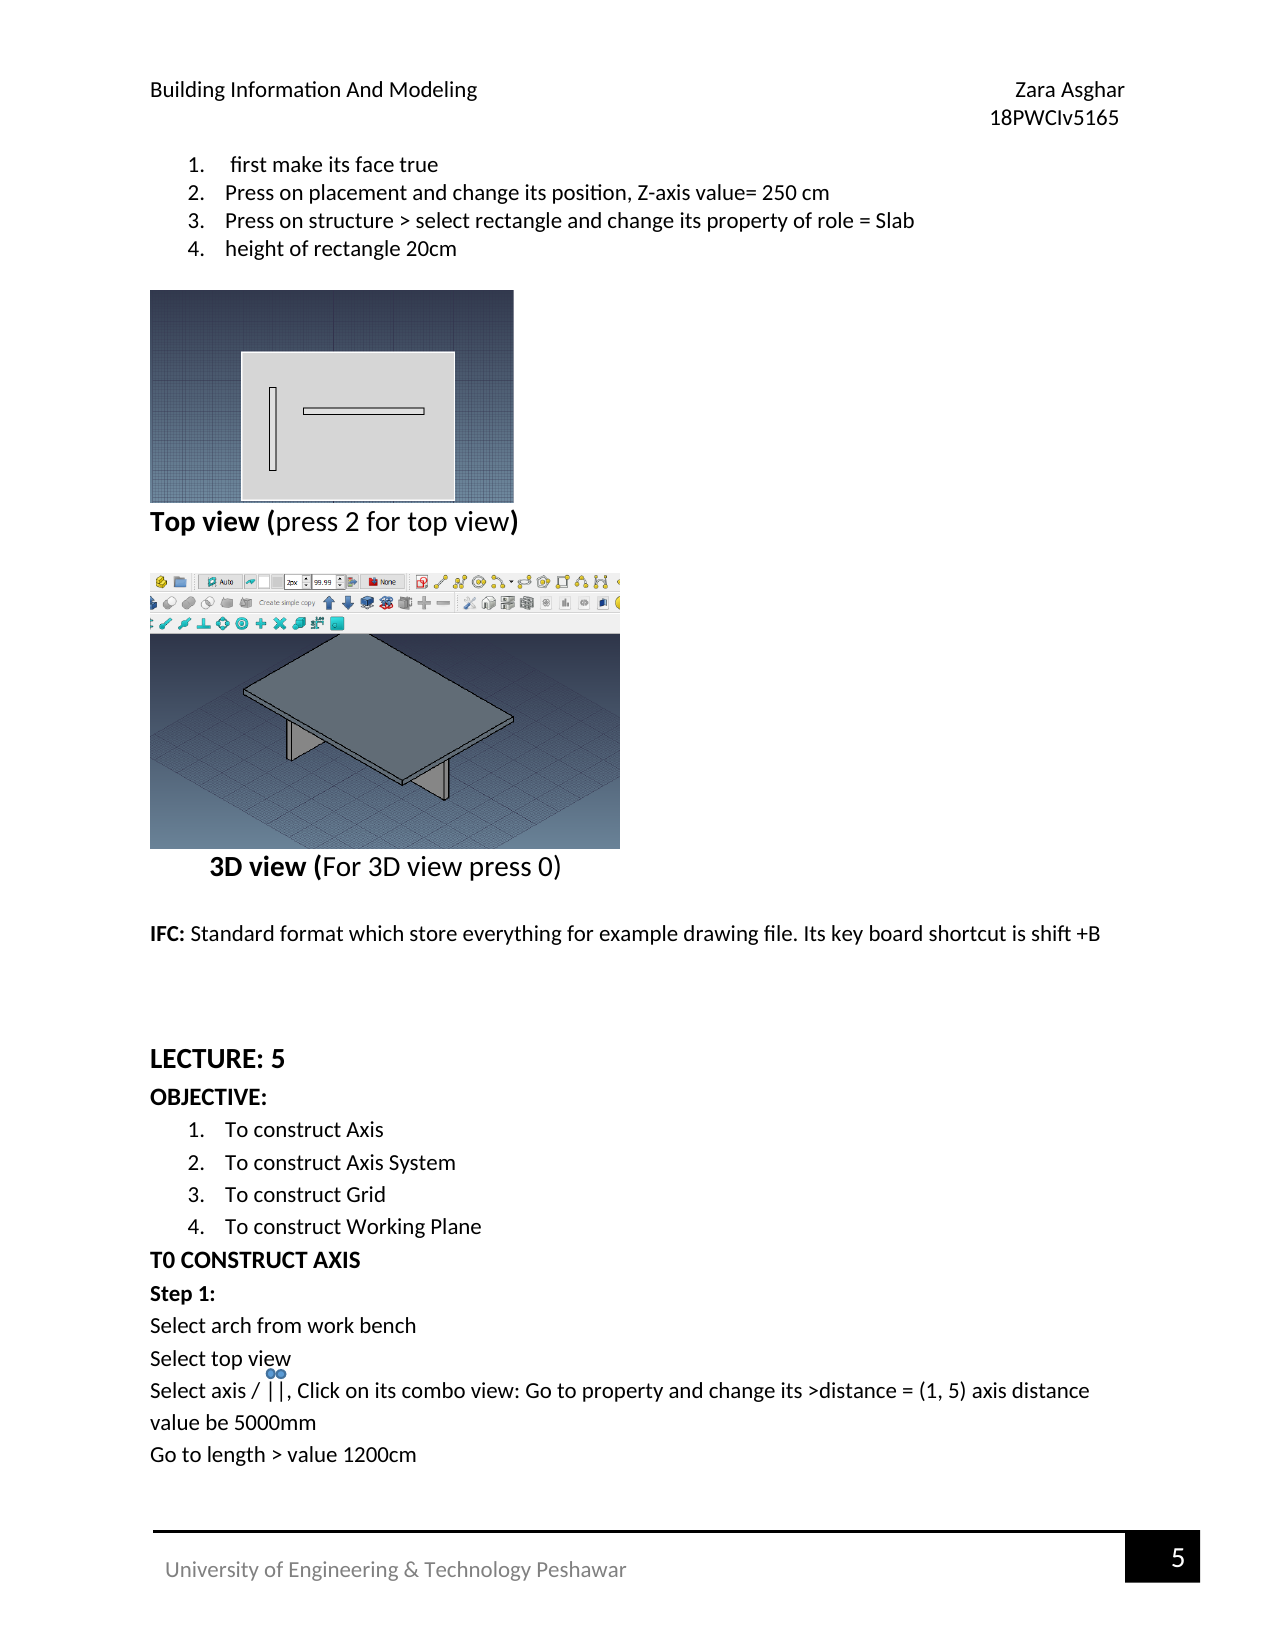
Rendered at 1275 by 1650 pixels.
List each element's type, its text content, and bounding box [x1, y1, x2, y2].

text T0 CONSTRUCT AXIS [150, 1244, 1125, 1275]
picture [150, 290, 514, 503]
text Select arch from work bench [150, 1312, 1125, 1339]
list To construct Working Plane [187, 1212, 1125, 1240]
list To construct Grid [187, 1180, 1125, 1208]
text 3D view (For 3D view press 0) [150, 848, 1125, 884]
list Press on structure > select rectangle and change its property of role = Slab [187, 206, 1125, 234]
text OBJECTIVE: [150, 1081, 1125, 1111]
text Go to length > value 1200cm [150, 1440, 1125, 1468]
text LECTURE: 5 [150, 1040, 1125, 1075]
picture [150, 573, 620, 849]
list first make its face true [187, 150, 1125, 178]
list height of rectangle 20cm [187, 234, 1125, 262]
list Press on placement and change its position, Z-axis value= 250 cm [187, 178, 1125, 206]
list To construct Axis [187, 1116, 1125, 1144]
text Step 1: [150, 1279, 1125, 1307]
text Select top view [150, 1344, 1125, 1372]
text IFC: Standard format which store everything for example drawing file. Its key board shortcut is shift +B [150, 919, 1125, 948]
text Select axis / ||, Click on its combo view: Go to property and change its >distance = (1, 5) axis distance value be 5000mm [150, 1376, 1125, 1436]
list To construct Axis System [187, 1148, 1125, 1176]
text Top view (press 2 for top view) [150, 503, 1125, 538]
